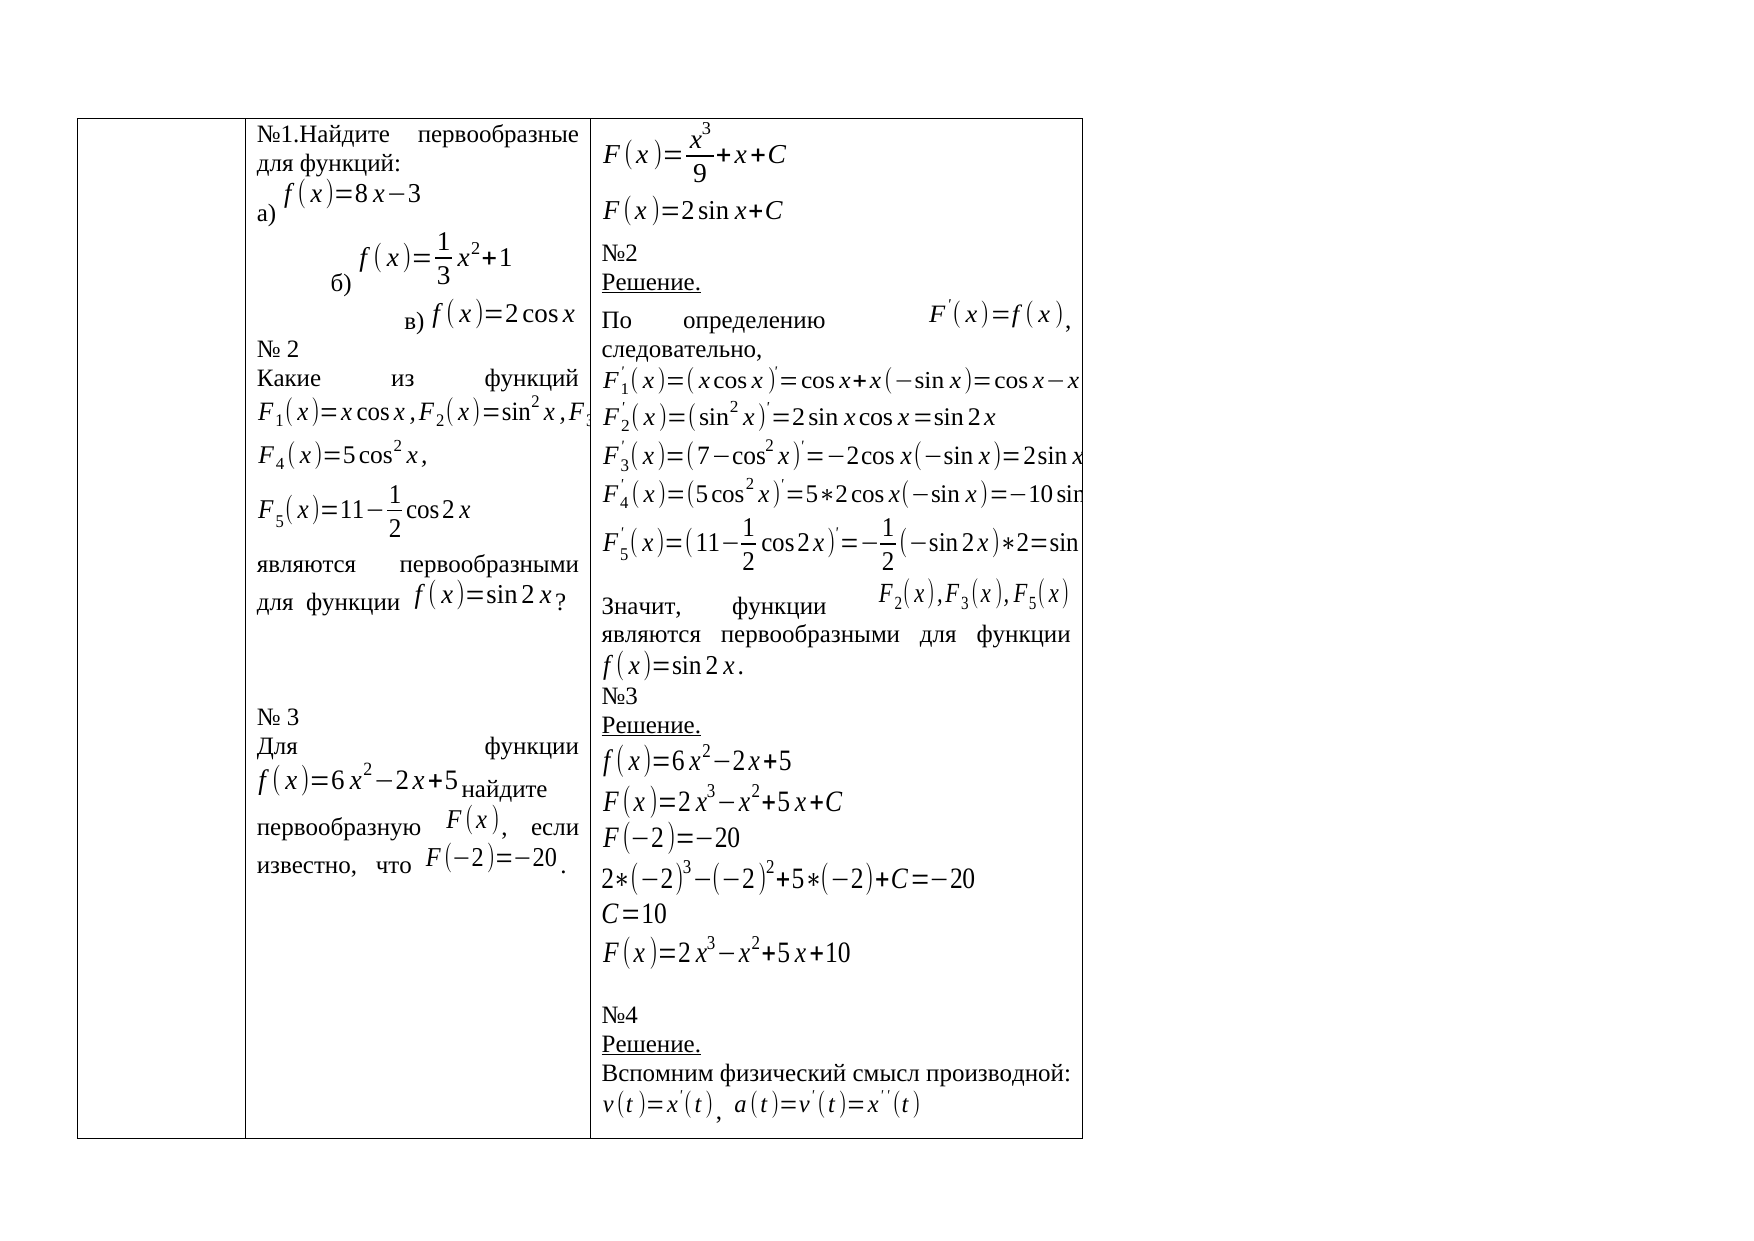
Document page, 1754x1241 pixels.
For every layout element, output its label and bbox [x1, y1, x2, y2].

table_cell [591, 119, 1082, 1138]
table_cell [246, 119, 590, 1138]
table_cell [78, 119, 245, 1138]
